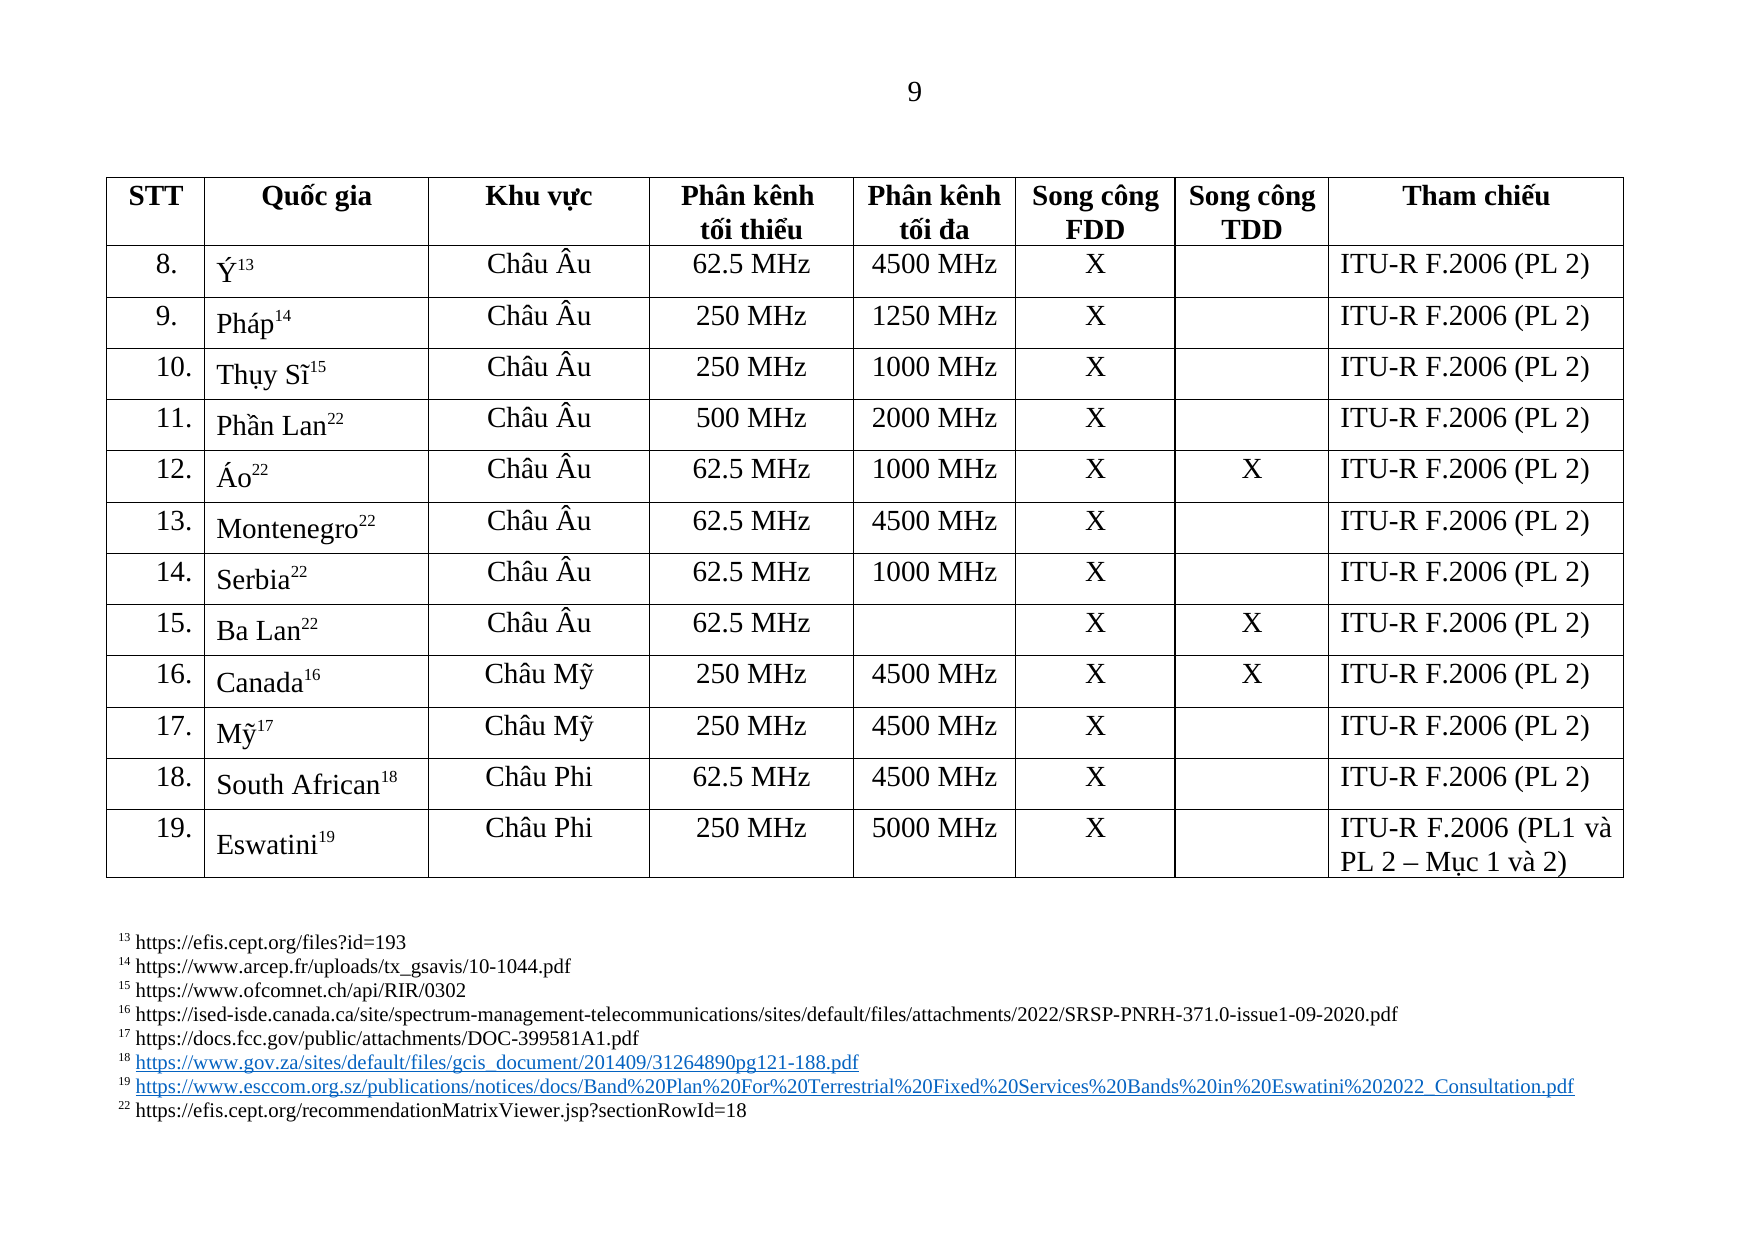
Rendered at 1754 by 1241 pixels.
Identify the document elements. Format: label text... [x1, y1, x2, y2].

table_cell ITU-R F.2006 (PL 2) [1329, 656, 1623, 707]
table_cell Châu Âu [429, 451, 649, 502]
table_cell Mỹ [205, 708, 428, 758]
table_cell 62.5 MHz [650, 759, 853, 809]
table_cell 4500 MHz [854, 708, 1015, 758]
table_cell Serbia22 [205, 554, 428, 604]
table_cell 4500 MHz [854, 759, 1015, 809]
table_cell 2000 MHz [854, 400, 1015, 450]
table_cell ITU-R F.2006 (PL 2) [1329, 400, 1623, 450]
table_cell Châu Phi [429, 810, 649, 877]
table_cell ITU-R F.2006 (PL1 và PL 2 – Mục 1 và 2) [1329, 810, 1623, 877]
table_cell [1176, 246, 1328, 297]
table_cell ITU-R F.2006 (PL 2) [1329, 298, 1623, 348]
table_cell 62.5 MHz [650, 554, 853, 604]
table_cell 62.5 MHz [650, 605, 853, 655]
table_header Phân kênh tối thiểu [650, 178, 853, 245]
table_cell X [1176, 605, 1328, 655]
table_header Phân kênh tối đa [854, 178, 1015, 245]
table_cell [107, 810, 204, 877]
table_cell Canada [205, 656, 428, 707]
table_cell 4500 MHz [854, 246, 1015, 297]
table_cell Ba Lan22 [205, 605, 428, 655]
table_cell X [1016, 759, 1174, 809]
table_cell 250 MHz [650, 349, 853, 399]
table_cell Châu Âu [429, 400, 649, 450]
table_cell X [1016, 349, 1174, 399]
table_cell Châu Âu [429, 605, 649, 655]
table_cell Châu Âu [429, 349, 649, 399]
table_cell X [1016, 708, 1174, 758]
table_cell [1176, 503, 1328, 553]
table_cell X [1016, 298, 1174, 348]
table_cell [107, 503, 204, 553]
table_cell [107, 349, 204, 399]
table_cell X [1016, 810, 1174, 877]
table_cell Châu Mỹ [429, 656, 649, 707]
table_cell Pháp [205, 298, 428, 348]
table_cell 62.5 MHz [650, 451, 853, 502]
table_cell X [1176, 451, 1328, 502]
table_cell 62.5 MHz [650, 503, 853, 553]
table_cell Châu Âu [429, 554, 649, 604]
table_cell [107, 708, 204, 758]
table_cell Châu Phi [429, 759, 649, 809]
table_cell 4500 MHz [854, 503, 1015, 553]
table_cell Thụy Sĩ [205, 349, 428, 399]
table_cell 4500 MHz [854, 656, 1015, 707]
table_cell ITU-R F.2006 (PL 2) [1329, 759, 1623, 809]
table_cell ITU-R F.2006 (PL 2) [1329, 503, 1623, 553]
table_cell 1000 MHz [854, 451, 1015, 502]
table_cell X [1016, 451, 1174, 502]
table_cell [107, 400, 204, 450]
table_cell [107, 451, 204, 502]
table_cell [1176, 400, 1328, 450]
table_cell ITU-R F.2006 (PL 2) [1329, 605, 1623, 655]
table_cell ITU-R F.2006 (PL 2) [1329, 349, 1623, 399]
table_cell [1176, 810, 1328, 877]
table_cell 1000 MHz [854, 554, 1015, 604]
table_cell 5000 MHz [854, 810, 1015, 877]
table_cell South African [205, 759, 428, 809]
table_cell Châu Âu [429, 298, 649, 348]
table_header Song công FDD [1016, 178, 1174, 245]
table_cell [1176, 349, 1328, 399]
table_cell [1176, 554, 1328, 604]
table_cell 250 MHz [650, 656, 853, 707]
table_cell [107, 656, 204, 707]
table_cell 500 MHz [650, 400, 853, 450]
table_cell 1250 MHz [854, 298, 1015, 348]
table_cell ITU-R F.2006 (PL 2) [1329, 554, 1623, 604]
table_cell [107, 246, 204, 297]
table_cell [1176, 298, 1328, 348]
table_cell Châu Âu [429, 503, 649, 553]
table_cell [1176, 759, 1328, 809]
table_cell [107, 605, 204, 655]
table_cell [107, 759, 204, 809]
table_cell ITU-R F.2006 (PL 2) [1329, 708, 1623, 758]
table_cell Áo22 [205, 451, 428, 502]
table_cell [107, 298, 204, 348]
table_cell 1000 MHz [854, 349, 1015, 399]
table_cell [854, 605, 1015, 655]
table_cell X [1016, 605, 1174, 655]
table_cell X [1016, 503, 1174, 553]
table_cell X [1016, 656, 1174, 707]
table_cell Châu Mỹ [429, 708, 649, 758]
table_cell 62.5 MHz [650, 246, 853, 297]
table_cell X [1176, 656, 1328, 707]
table_header Tham chiếu [1329, 178, 1623, 245]
table_cell ITU-R F.2006 (PL 2) [1329, 246, 1623, 297]
table_cell X [1016, 554, 1174, 604]
table_cell Phần Lan22 [205, 400, 428, 450]
table_header Khu vực [429, 178, 649, 245]
table_header Quốc gia [205, 178, 428, 245]
table_cell 250 MHz [650, 708, 853, 758]
table_cell X [1016, 400, 1174, 450]
table_cell [1176, 708, 1328, 758]
table_cell Châu Âu [429, 246, 649, 297]
table_cell 250 MHz [650, 298, 853, 348]
table_header Song công TDD [1176, 178, 1328, 245]
table_cell ITU-R F.2006 (PL 2) [1329, 451, 1623, 502]
table_cell [107, 554, 204, 604]
table_cell Eswatini [205, 810, 428, 877]
table_cell Ý [205, 246, 428, 297]
table_cell 250 MHz [650, 810, 853, 877]
table_cell X [1016, 246, 1174, 297]
table_header STT [107, 178, 204, 245]
table_cell Montenegro22 [205, 503, 428, 553]
